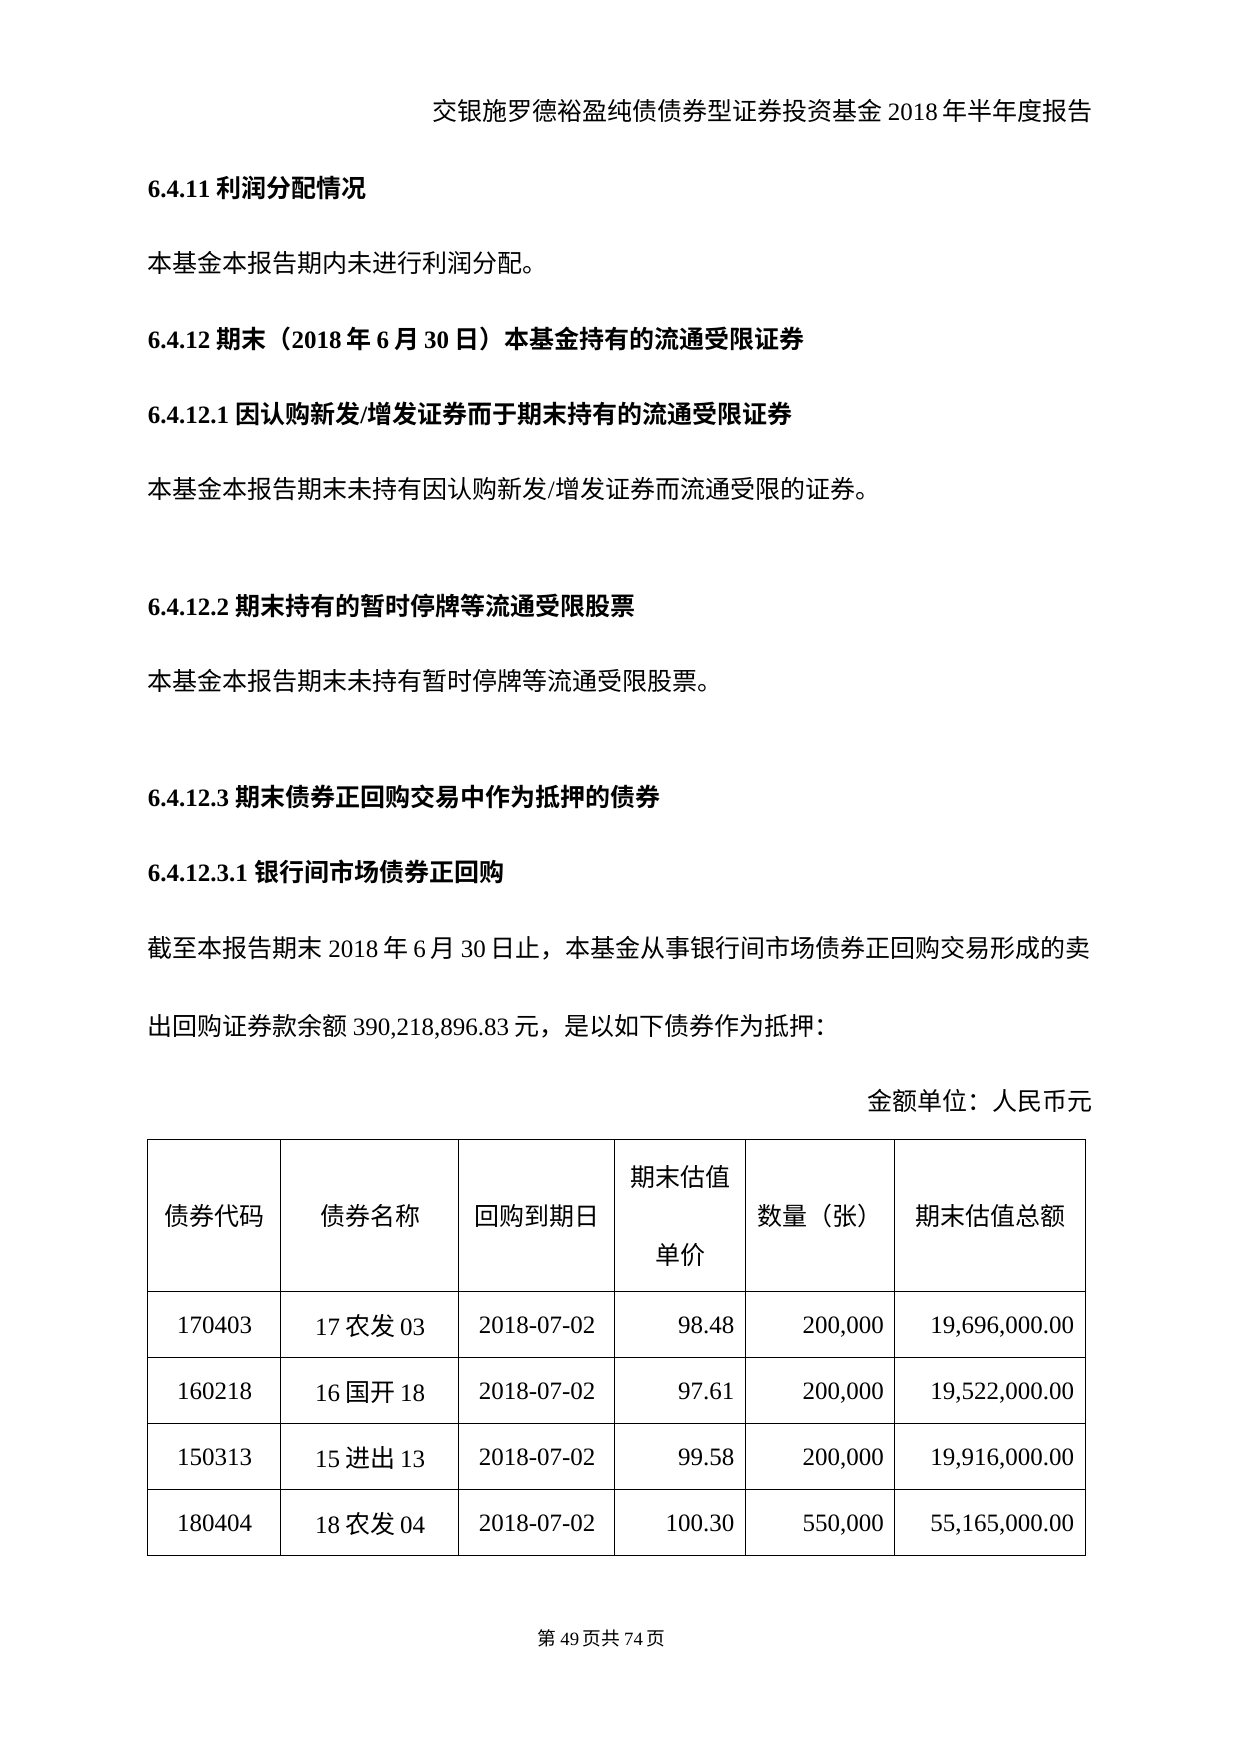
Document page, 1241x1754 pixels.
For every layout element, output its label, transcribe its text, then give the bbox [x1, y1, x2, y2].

text 6.4.12.2 期末持有的暂时停牌等流通受限股票 [148, 572, 1092, 637]
table_cell 18农发04 [281, 1490, 458, 1555]
table_cell 19,522,000.00 [895, 1358, 1085, 1423]
text 6.4.12.3.1 银行间市场债券正回购 [148, 838, 1092, 903]
table_header 回购到期日 [459, 1140, 614, 1291]
table_cell 15进出13 [281, 1424, 458, 1489]
table_header 期末估值总额 [895, 1140, 1085, 1291]
table_cell 99.58 [615, 1424, 745, 1489]
table_cell 2018-07-02 [459, 1358, 614, 1423]
table_header 债券名称 [281, 1140, 458, 1291]
text 本基金本报告期末未持有因认购新发/增发证券而流通受限的证券。 [148, 455, 1092, 520]
table_cell 200,000 [746, 1424, 894, 1489]
table_cell 200,000 [746, 1292, 894, 1357]
table_cell 98.48 [615, 1292, 745, 1357]
table_cell 150313 [148, 1424, 280, 1489]
text 6.4.11 利润分配情况 [148, 154, 1092, 219]
table_cell 200,000 [746, 1358, 894, 1423]
table_cell 17农发03 [281, 1292, 458, 1357]
table_cell 100.30 [615, 1490, 745, 1555]
table_cell 180404 [148, 1490, 280, 1555]
table_header 期末估值单价 [615, 1140, 745, 1291]
table_cell 2018-07-02 [459, 1424, 614, 1489]
text 本基金本报告期末未持有暂时停牌等流通受限股票。 [148, 647, 1092, 712]
text 本基金本报告期内未进行利润分配。 [148, 229, 1092, 294]
table_cell 19,696,000.00 [895, 1292, 1085, 1357]
table_cell 2018-07-02 [459, 1292, 614, 1357]
table_header 债券代码 [148, 1140, 280, 1291]
table_cell 55,165,000.00 [895, 1490, 1085, 1555]
table_cell 2018-07-02 [459, 1490, 614, 1555]
text 6.4.12 期末（2018年6月30日）本基金持有的流通受限证券 [148, 305, 1092, 370]
table_cell 97.61 [615, 1358, 745, 1423]
table_cell 550,000 [746, 1490, 894, 1555]
table_cell 160218 [148, 1358, 280, 1423]
table_cell 170403 [148, 1292, 280, 1357]
text 6.4.12.1 因认购新发/增发证券而于期末持有的流通受限证券 [148, 380, 1092, 445]
text 金额单位：人民币元 [149, 1067, 1092, 1132]
table_cell 19,916,000.00 [895, 1424, 1085, 1489]
text 截至本报告期末2018年6月30日止，本基金从事银行间市场债券正回购交易形成的卖出回购证券款余额390,218,896.83元，是以如下债券作为抵押： [148, 914, 1092, 1057]
table_header 数量（张） [746, 1140, 894, 1291]
text 6.4.12.3 期末债券正回购交易中作为抵押的债券 [148, 763, 1092, 828]
table_cell 16国开18 [281, 1358, 458, 1423]
